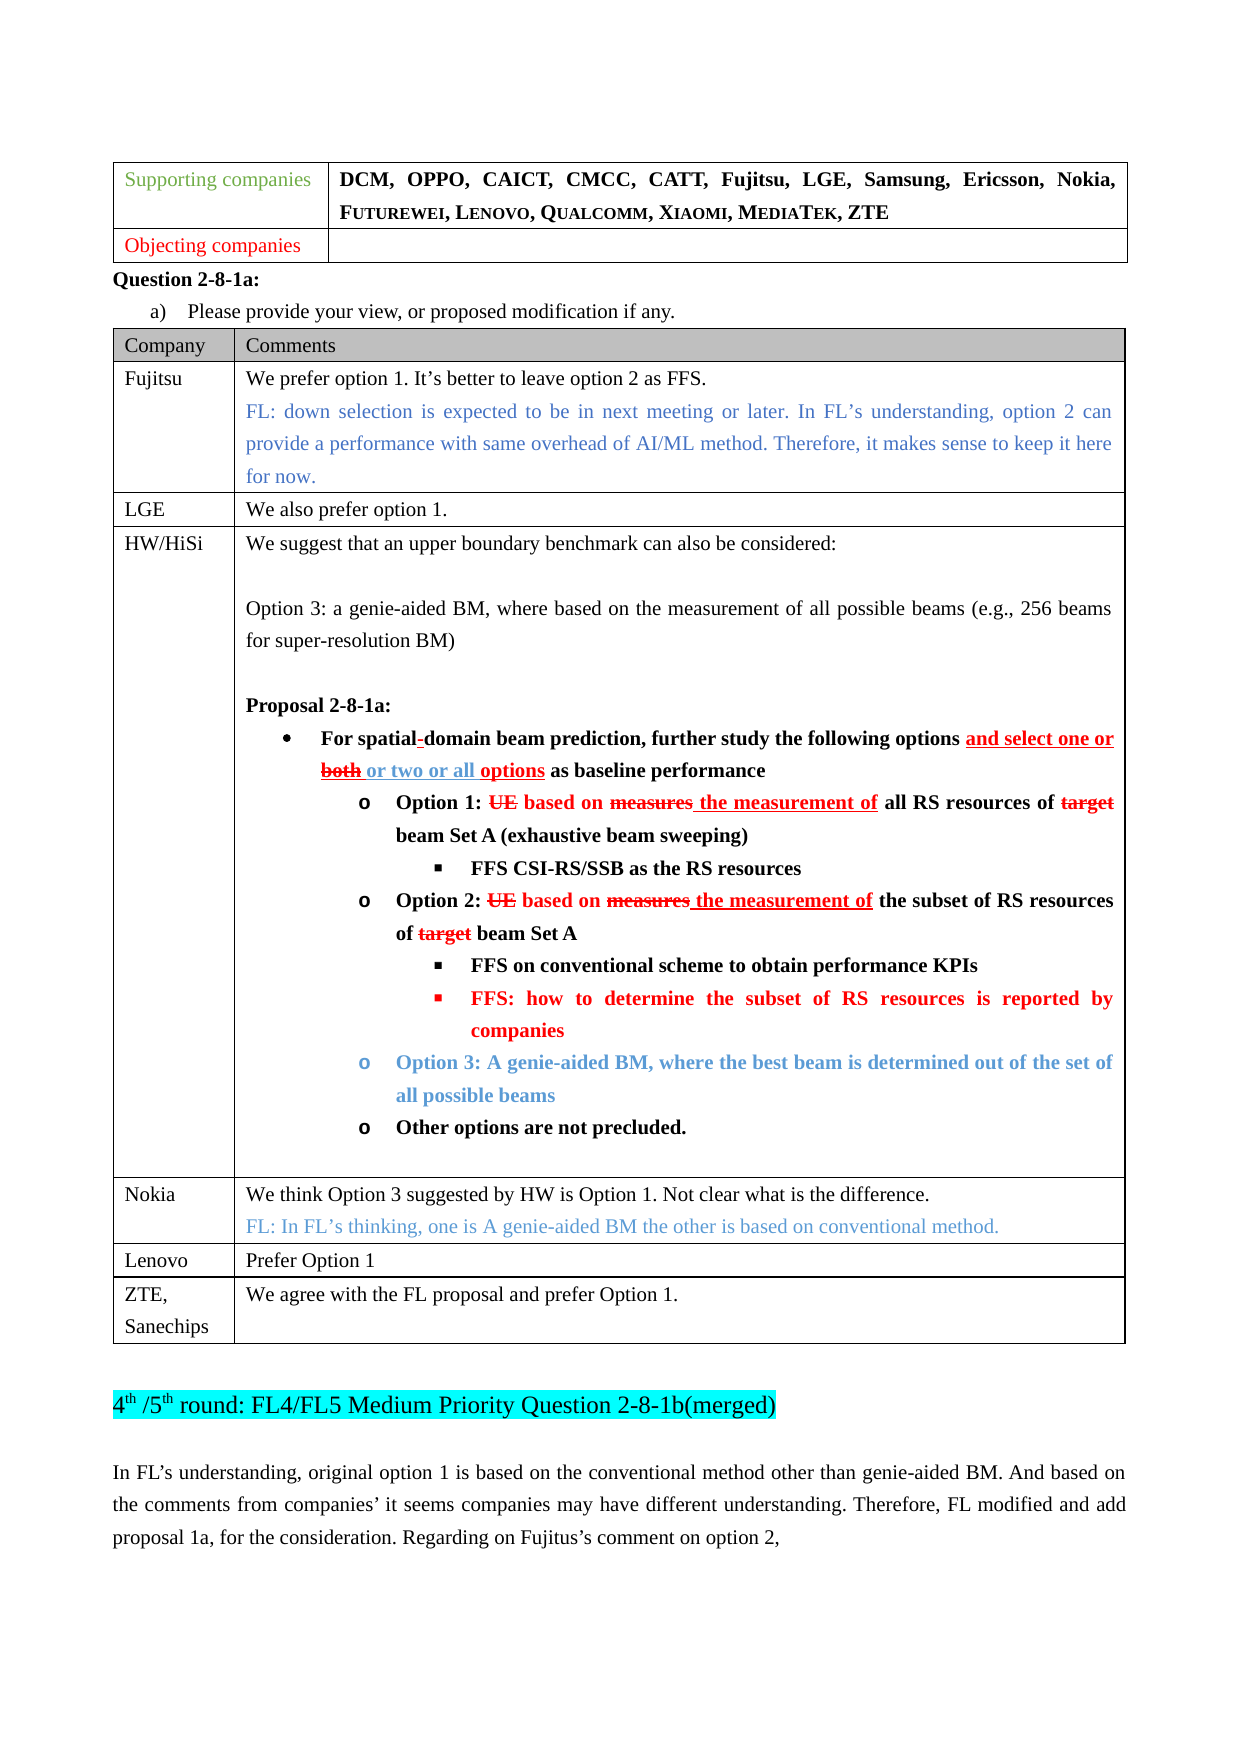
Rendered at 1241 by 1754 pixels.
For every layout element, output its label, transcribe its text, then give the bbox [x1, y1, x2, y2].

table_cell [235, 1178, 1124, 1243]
list Please provide your view, or proposed modification if any. [150, 295, 1128, 328]
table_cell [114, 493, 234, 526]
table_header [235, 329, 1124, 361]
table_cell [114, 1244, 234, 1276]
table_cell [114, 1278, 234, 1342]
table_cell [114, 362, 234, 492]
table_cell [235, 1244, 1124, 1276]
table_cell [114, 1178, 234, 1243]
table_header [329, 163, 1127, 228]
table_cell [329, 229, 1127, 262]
text In FL’s understanding, original option 1 is based on the conventional method other than genie-aided BM. And based on the comments from companies’ it seems companies may have different understanding. Therefore, FL modified and add proposal 1a, for the consideration. Regarding on Fujitus’s comment on option 2, [112, 1456, 1128, 1553]
subtitle 4th /5th round: FL4/FL5 Medium Priority Question 2-8-1b(merged) [112, 1388, 1128, 1421]
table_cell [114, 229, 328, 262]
text Question 2-8-1a: [112, 263, 1128, 295]
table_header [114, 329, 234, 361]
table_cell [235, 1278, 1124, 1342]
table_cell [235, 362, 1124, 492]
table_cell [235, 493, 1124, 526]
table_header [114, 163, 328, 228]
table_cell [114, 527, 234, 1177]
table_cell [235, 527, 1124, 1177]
